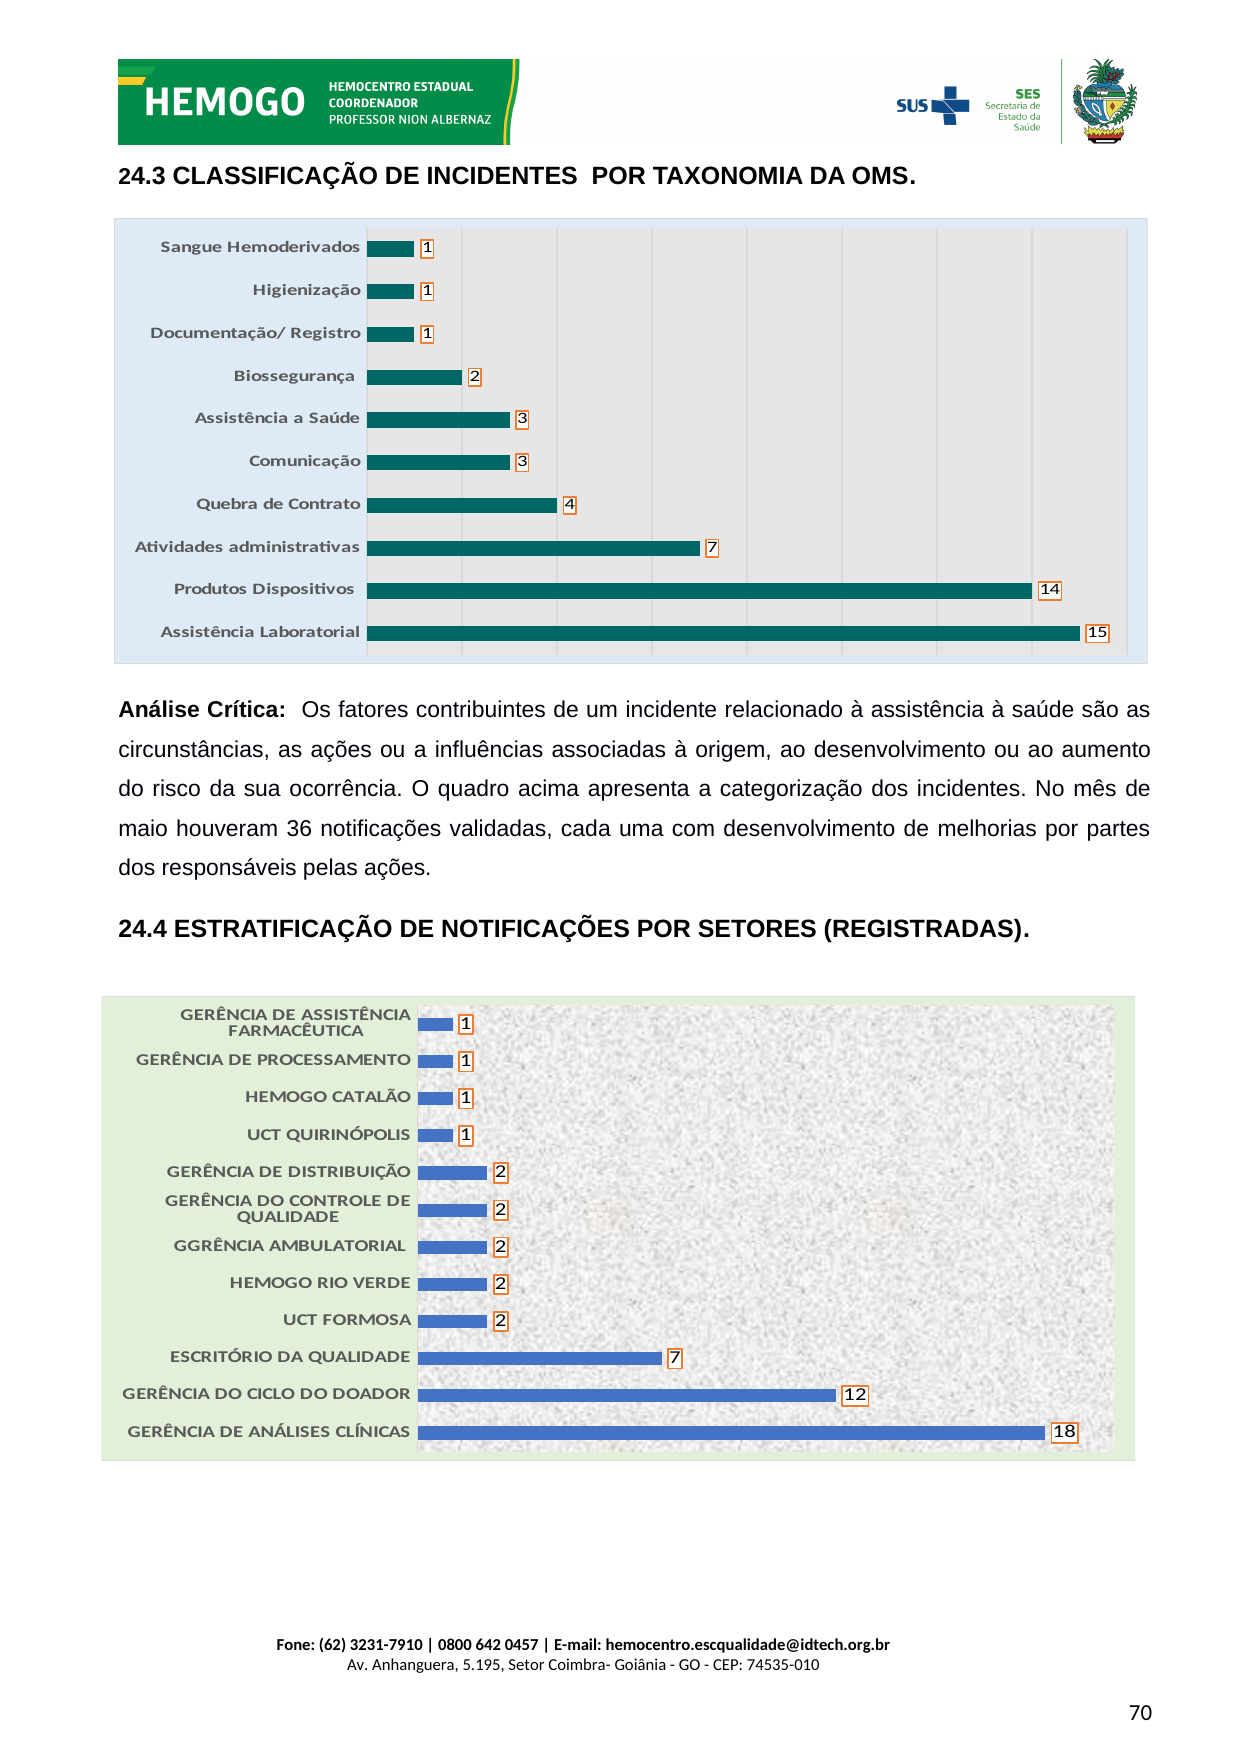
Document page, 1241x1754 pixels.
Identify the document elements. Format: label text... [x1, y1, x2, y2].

subtitle 24.3 CLASSIFICAÇÃO DE INCIDENTES POR TAXONOMIA DA OMS. [118, 161, 1152, 190]
picture [417, 1005, 1115, 1452]
picture [118, 59, 1137, 145]
subtitle 24.4 ESTRATIFICAÇÃO DE NOTIFICAÇÕES POR SETORES (REGISTRADAS). [118, 914, 1152, 943]
text Análise Crítica: Os fatores contribuintes de um incidente relacionado à assistência à saúde são as circunstâncias, as ações ou a influências associadas à origem, ao desenvolvimento ou ao aumento do risco da sua ocorrência. O quadro acima apresenta a categorização dos incidentes. No mês de maio houveram 36 notificações validadas, cada uma com desenvolvimento de melhorias por partes dos responsáveis pelas ações. [118, 696, 1152, 881]
